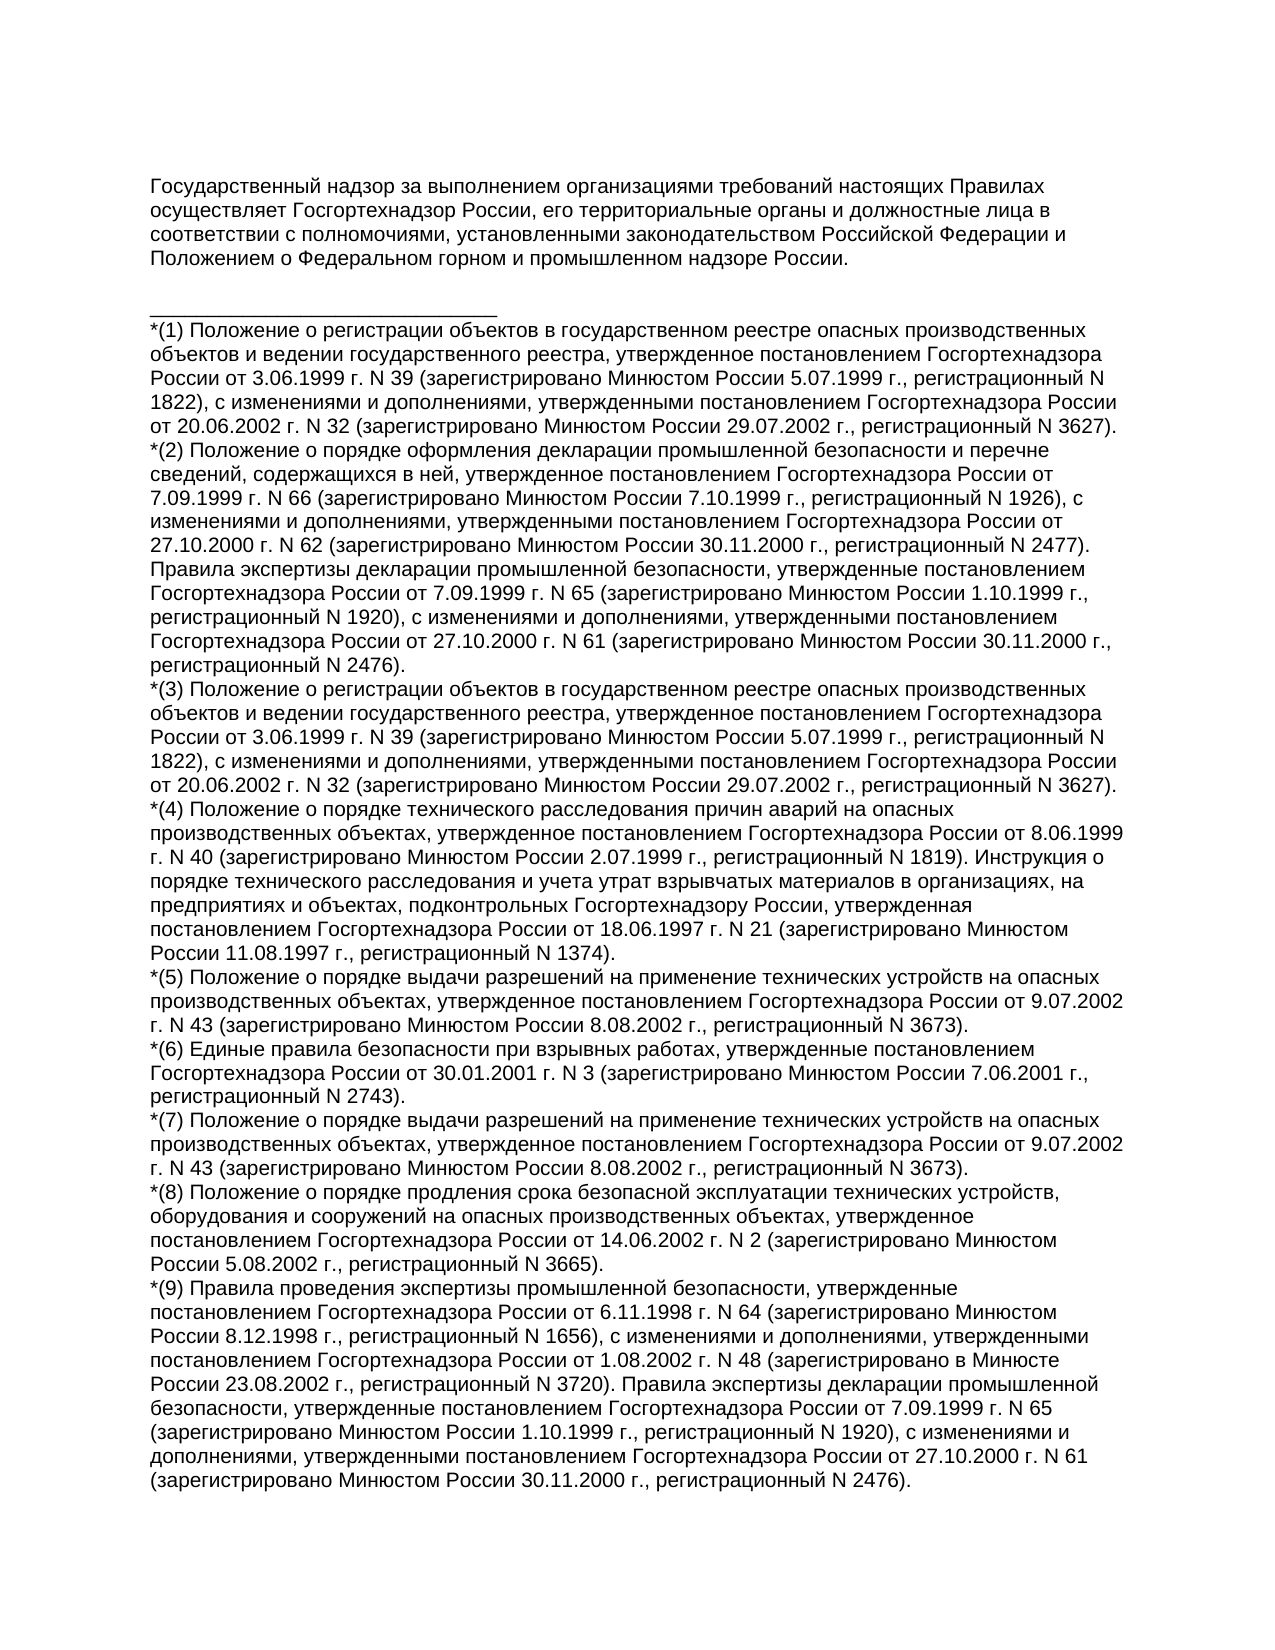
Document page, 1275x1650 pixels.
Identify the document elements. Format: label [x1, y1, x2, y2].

text [150, 150, 1125, 1492]
